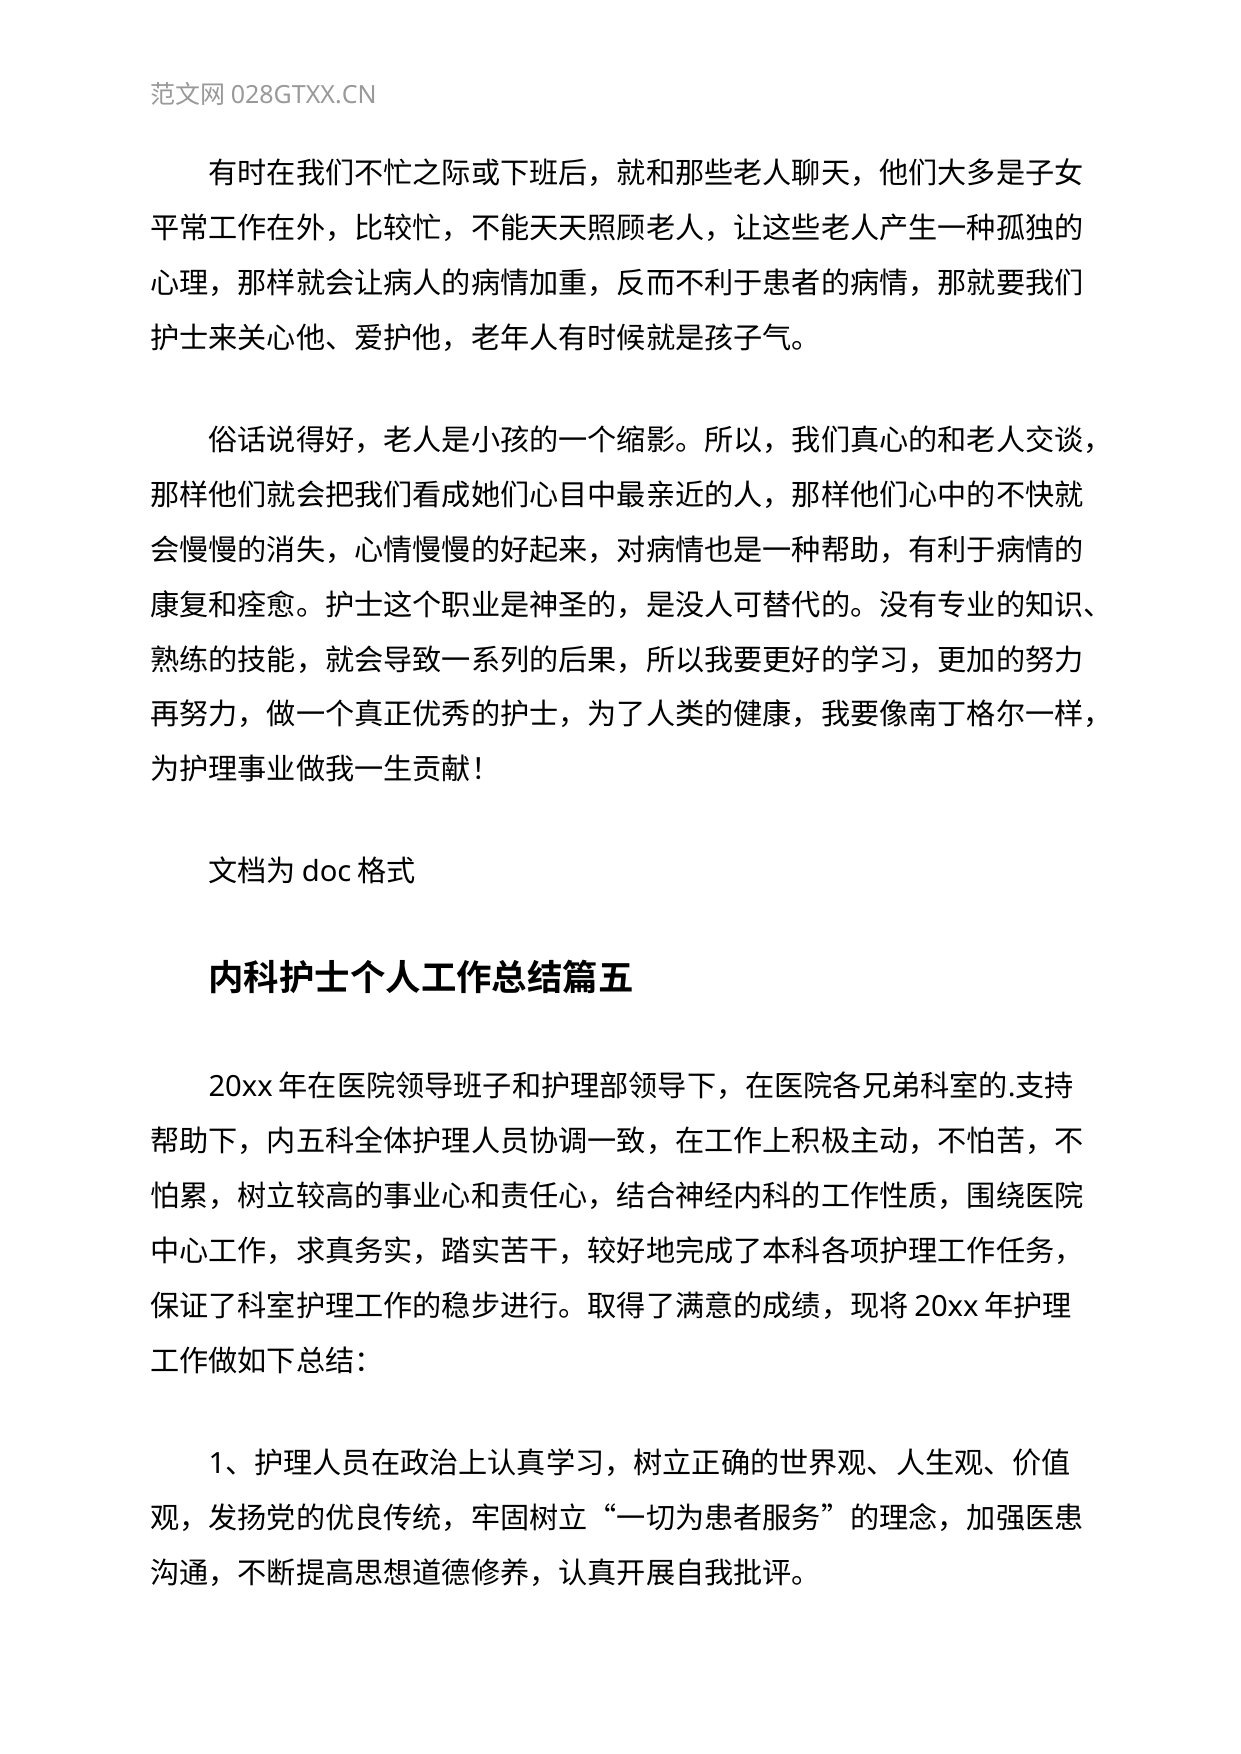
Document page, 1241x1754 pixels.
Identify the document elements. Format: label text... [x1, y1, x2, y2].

text 1、护理人员在政治上认真学习，树立正确的世界观、人生观、价值观，发扬党的优良传统，牢固树立“一切为患者服务”的理念，加强医患沟通，不断提高思想道德修养，认真开展自我批评。 [150, 1439, 1090, 1592]
text 文档为doc格式 [150, 848, 1090, 890]
text 有时在我们不忙之际或下班后，就和那些老人聊天，他们大多是子女平常工作在外，比较忙，不能天天照顾老人，让这些老人产生一种孤独的心理，那样就会让病人的病情加重，反而不利于患者的病情，那就要我们护士来关心他、爱护他，老年人有时候就是孩子气。 [150, 150, 1090, 357]
text 20xx年在医院领导班子和护理部领导下，在医院各兄弟科室的.支持帮助下，内五科全体护理人员协调一致，在工作上积极主动，不怕苦，不怕累，树立较高的事业心和责任心，结合神经内科的工作性质，围绕医院中心工作，求真务实，踏实苦干，较好地完成了本科各项护理工作任务，保证了科室护理工作的稳步进行。取得了满意的成绩，现将20xx年护理工作做如下总结： [150, 1063, 1090, 1380]
text 内科护士个人工作总结篇五 [150, 949, 1090, 1001]
text 俗话说得好，老人是小孩的一个缩影。所以，我们真心的和老人交谈，那样他们就会把我们看成她们心目中最亲近的人，那样他们心中的不快就会慢慢的消失，心情慢慢的好起来，对病情也是一种帮助，有利于病情的康复和痊愈。护士这个职业是神圣的，是没人可替代的。没有专业的知识、熟练的技能，就会导致一系列的后果，所以我要更好的学习，更加的努力再努力，做一个真正优秀的护士，为了人类的健康，我要像南丁格尔一样，为护理事业做我一生贡献！ [150, 416, 1090, 788]
